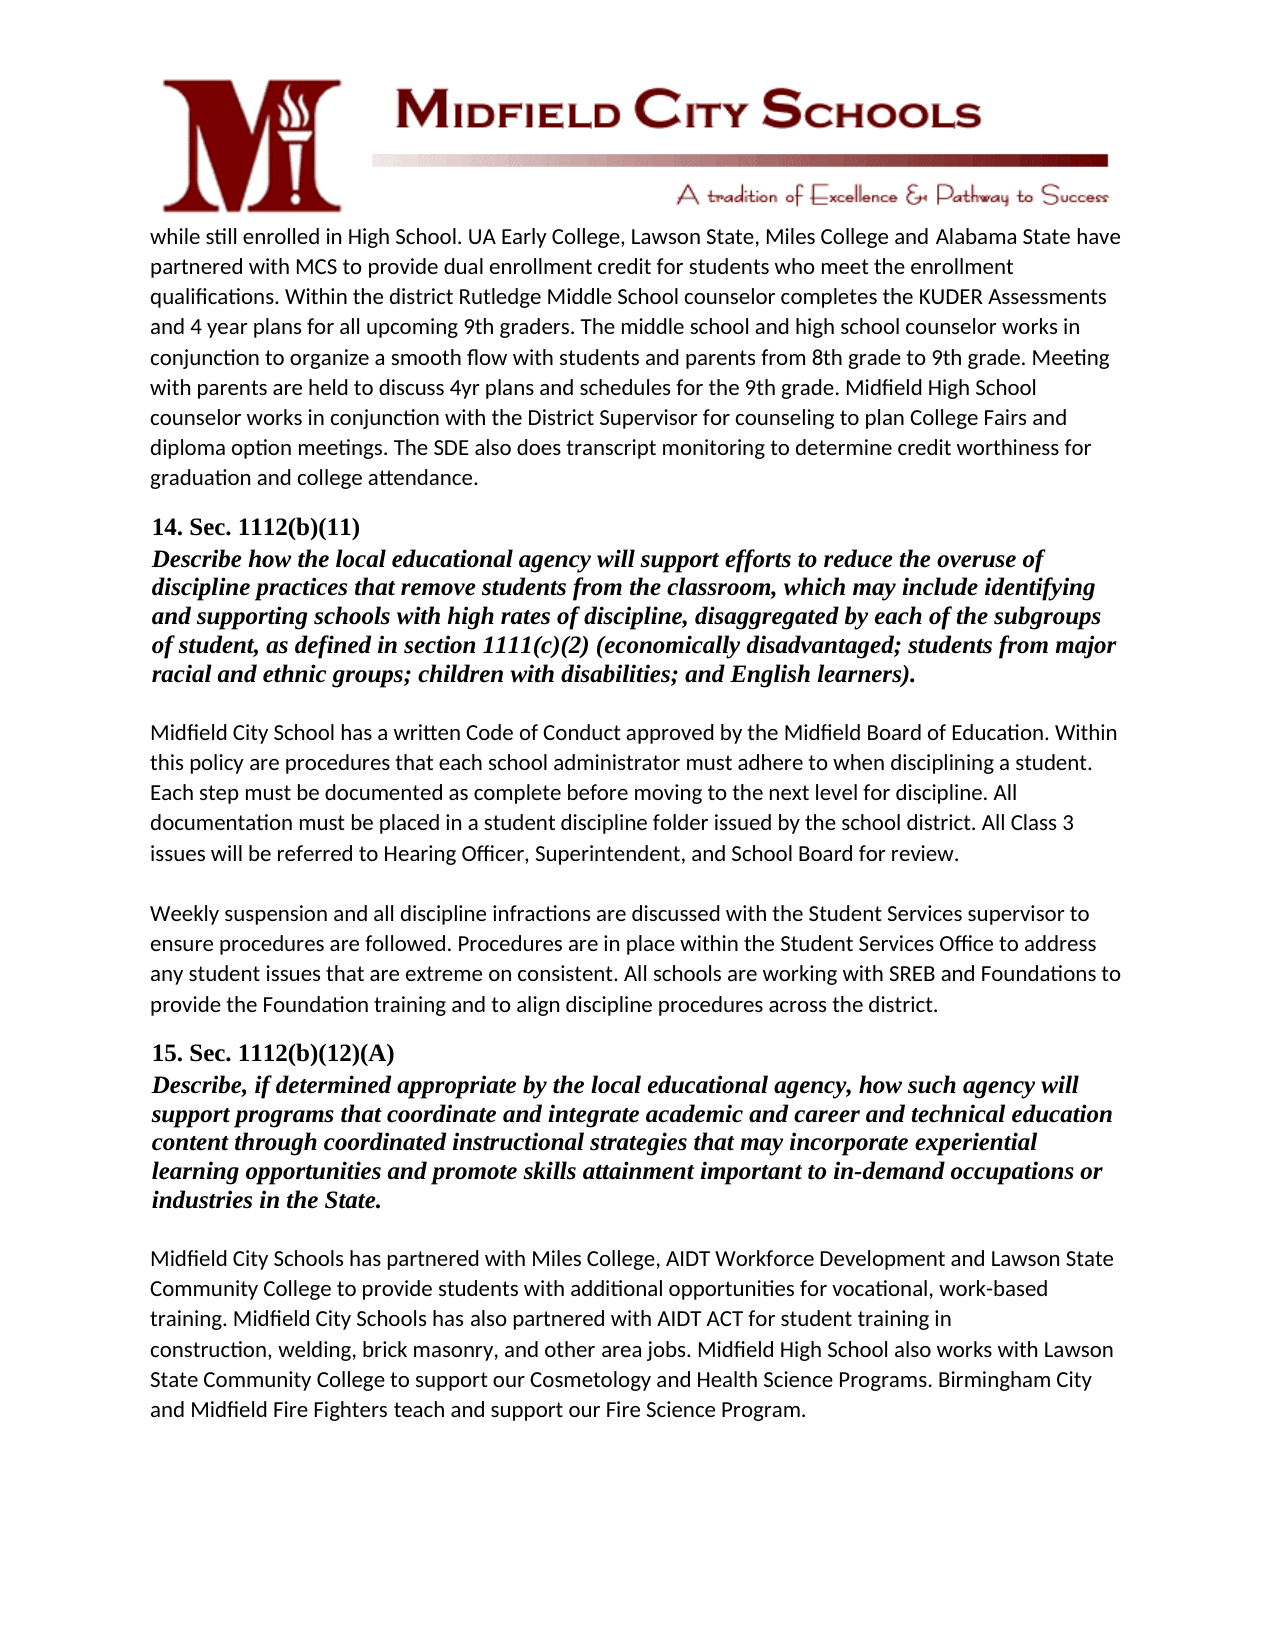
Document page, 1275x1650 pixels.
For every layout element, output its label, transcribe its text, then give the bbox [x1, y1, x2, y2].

table_header 14. Sec. 1112(b)(11) [150, 510, 1125, 542]
picture [150, 75, 1125, 222]
table_cell Describe, if determined appropriate by the local educational agency, how such agency will support programs that coordinate and integrate academic and career and technical education content through coordinated instructional strategies that may incorporate experiential learning opportunities and promote skills attainment important to in-demand occupations or industries in the State. [150, 1069, 1125, 1244]
text Midfield City School has a written Code of Conduct approved by the Midfield Board of Education. Within this policy are procedures that each school administrator must adhere to when disciplining a student. Each step must be documented as complete before moving to the next level for discipline. All documentation must be placed in a student discipline folder issued by the school district. All Class 3 issues will be referred to Hearing Officer, Superintendent, and School Board for review. Weekly suspension and all discipline infractions are discussed with the Student Services supervisor to ensure procedures are followed. Procedures are in place within the Student Services Office to address any student issues that are extreme on consistent. All schools are working with SREB and Foundations to provide the Foundation training and to align discipline procedures across the district. [150, 718, 1125, 1018]
table_cell Describe how the local educational agency will support efforts to reduce the overuse of discipline practices that remove students from the classroom, which may include identifying and supporting schools with high rates of discipline, disaggregated by each of the subgroups of student, as defined in section 1111(c)(2) (economically disadvantaged; students from major racial and ethnic groups; children with disabilities; and English learners). [150, 542, 1125, 718]
table_header 15. Sec. 1112(b)(12)(A) [150, 1037, 1125, 1068]
